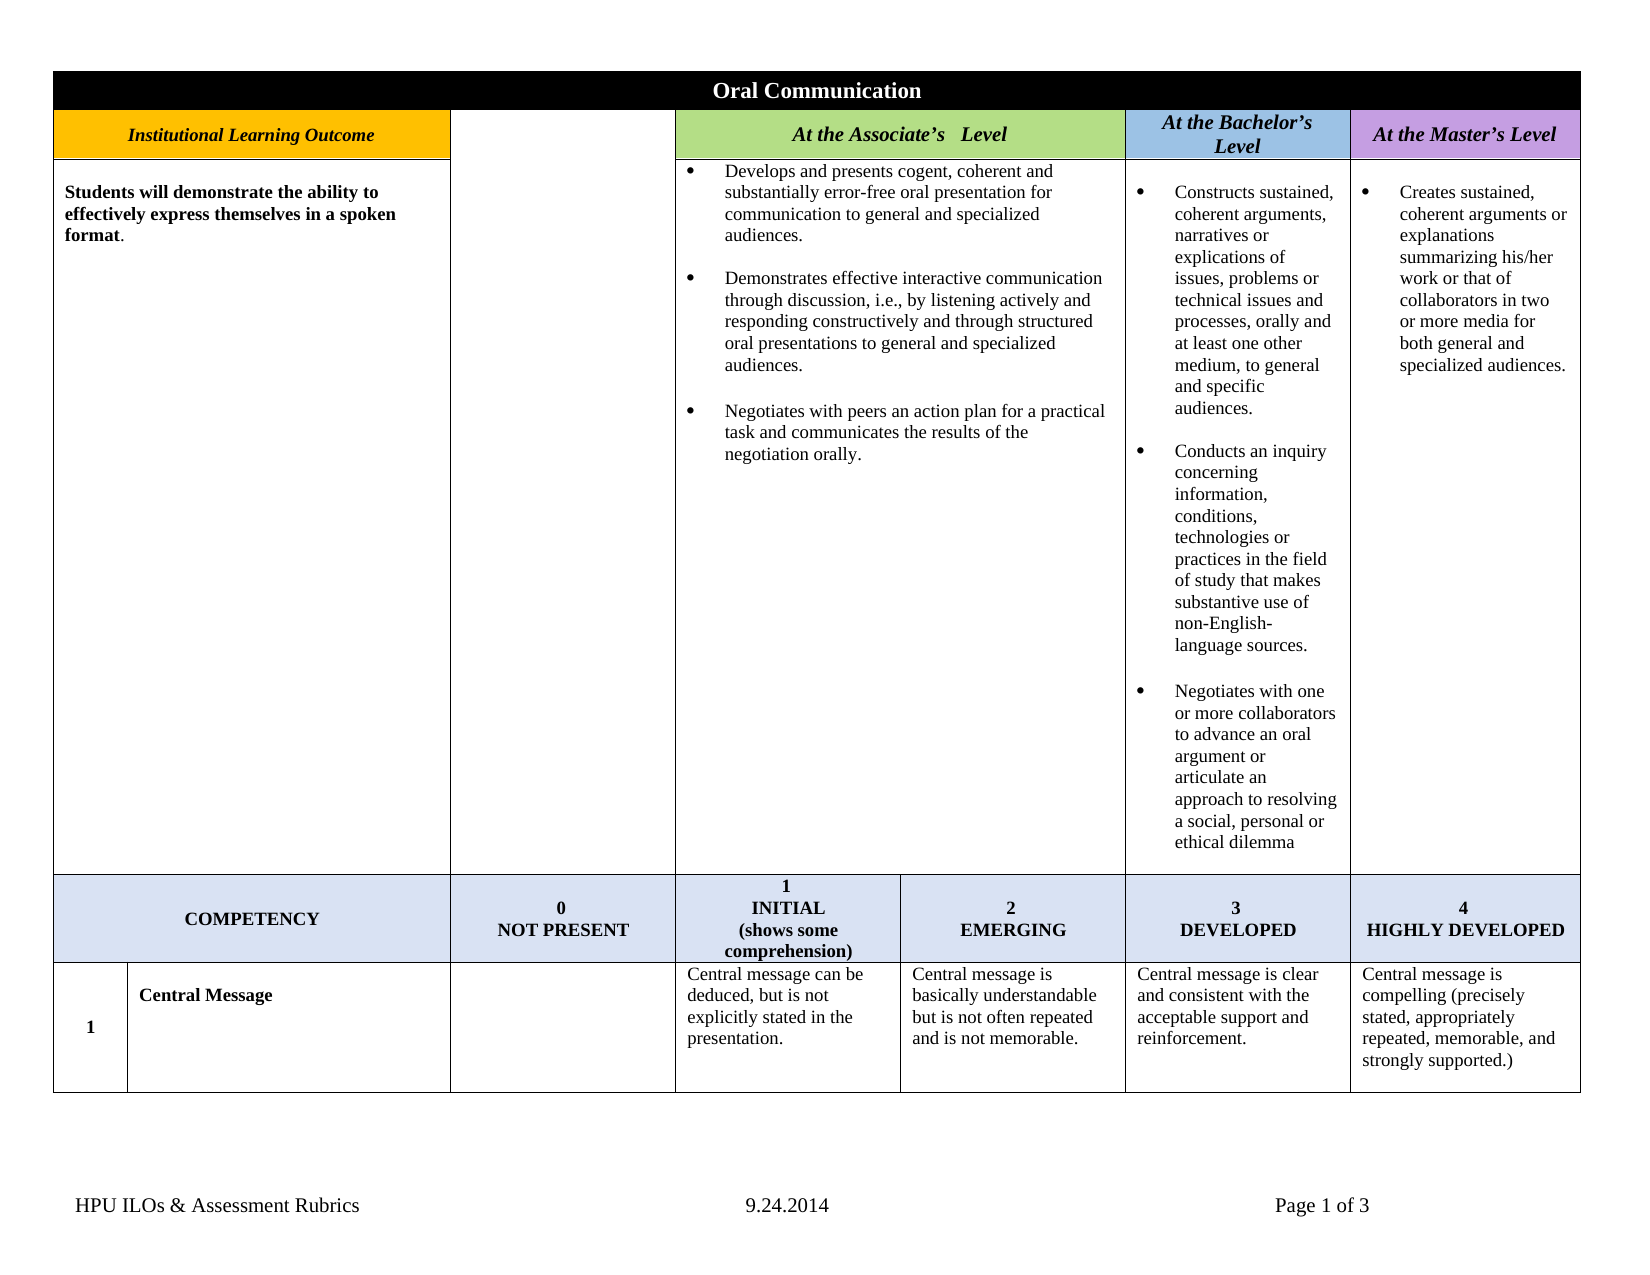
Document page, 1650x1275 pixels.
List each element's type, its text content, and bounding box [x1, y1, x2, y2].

table_cell Central message is compelling (precisely stated, appropriately repeated, memorable, and strongly supported.) [1351, 963, 1580, 1092]
table_cell 1 [54, 963, 127, 1092]
table_cell 3 DEVELOPED [1126, 875, 1350, 962]
table_cell Develops and presents cogent, coherent and substantially error-free oral presentation for communication to general and specialized audiences. Demonstrates effective interactive communication through discussion, i.e., by listening actively and responding constructively and through structured oral presentations to general and specialized audiences. Negotiates with peers an action plan for a practical task and communicates the results of the negotiation orally. [676, 160, 1125, 874]
table_cell [451, 963, 675, 1092]
table_cell 4 HIGHLY DEVELOPED [1351, 875, 1580, 962]
table_cell At the Associate’s Level [676, 110, 1125, 158]
table_cell Institutional Learning Outcome [54, 110, 450, 158]
table_cell 0 NOT PRESENT [451, 875, 675, 962]
table_cell [451, 110, 675, 874]
table_cell Central message is basically understandable but is not often repeated and is not memorable. [901, 963, 1125, 1092]
table_cell 1 INITIAL (shows some comprehension) [676, 875, 900, 962]
table_cell Central message can be deduced, but is not explicitly stated in the presentation. [676, 963, 900, 1092]
table_cell 2 EMERGING [901, 875, 1125, 962]
table_cell COMPETENCY [54, 875, 450, 962]
table_cell At the Bachelor’s Level [1126, 110, 1350, 158]
table_cell Creates sustained, coherent arguments or explanations summarizing his/her work or that of collaborators in two or more media for both general and specialized audiences. [1351, 160, 1580, 874]
table_cell Central message is clear and consistent with the acceptable support and reinforcement. [1126, 963, 1350, 1092]
table_cell Central Message [128, 963, 450, 1092]
table_cell At the Master’s Level [1351, 110, 1580, 158]
table_cell Constructs sustained, coherent arguments, narratives or explications of issues, problems or technical issues and processes, orally and at least one other medium, to general and specific audiences. Conducts an inquiry concerning information, conditions, technologies or practices in the field of study that makes substantive use of non-English-language sources. Negotiates with one or more collaborators to advance an oral argument or articulate an approach to resolving a social, personal or ethical dilemma [1126, 160, 1350, 874]
table_header Oral Communication [54, 73, 1580, 109]
table_cell Students will demonstrate the ability to effectively express themselves in a spoken format. [54, 160, 450, 874]
